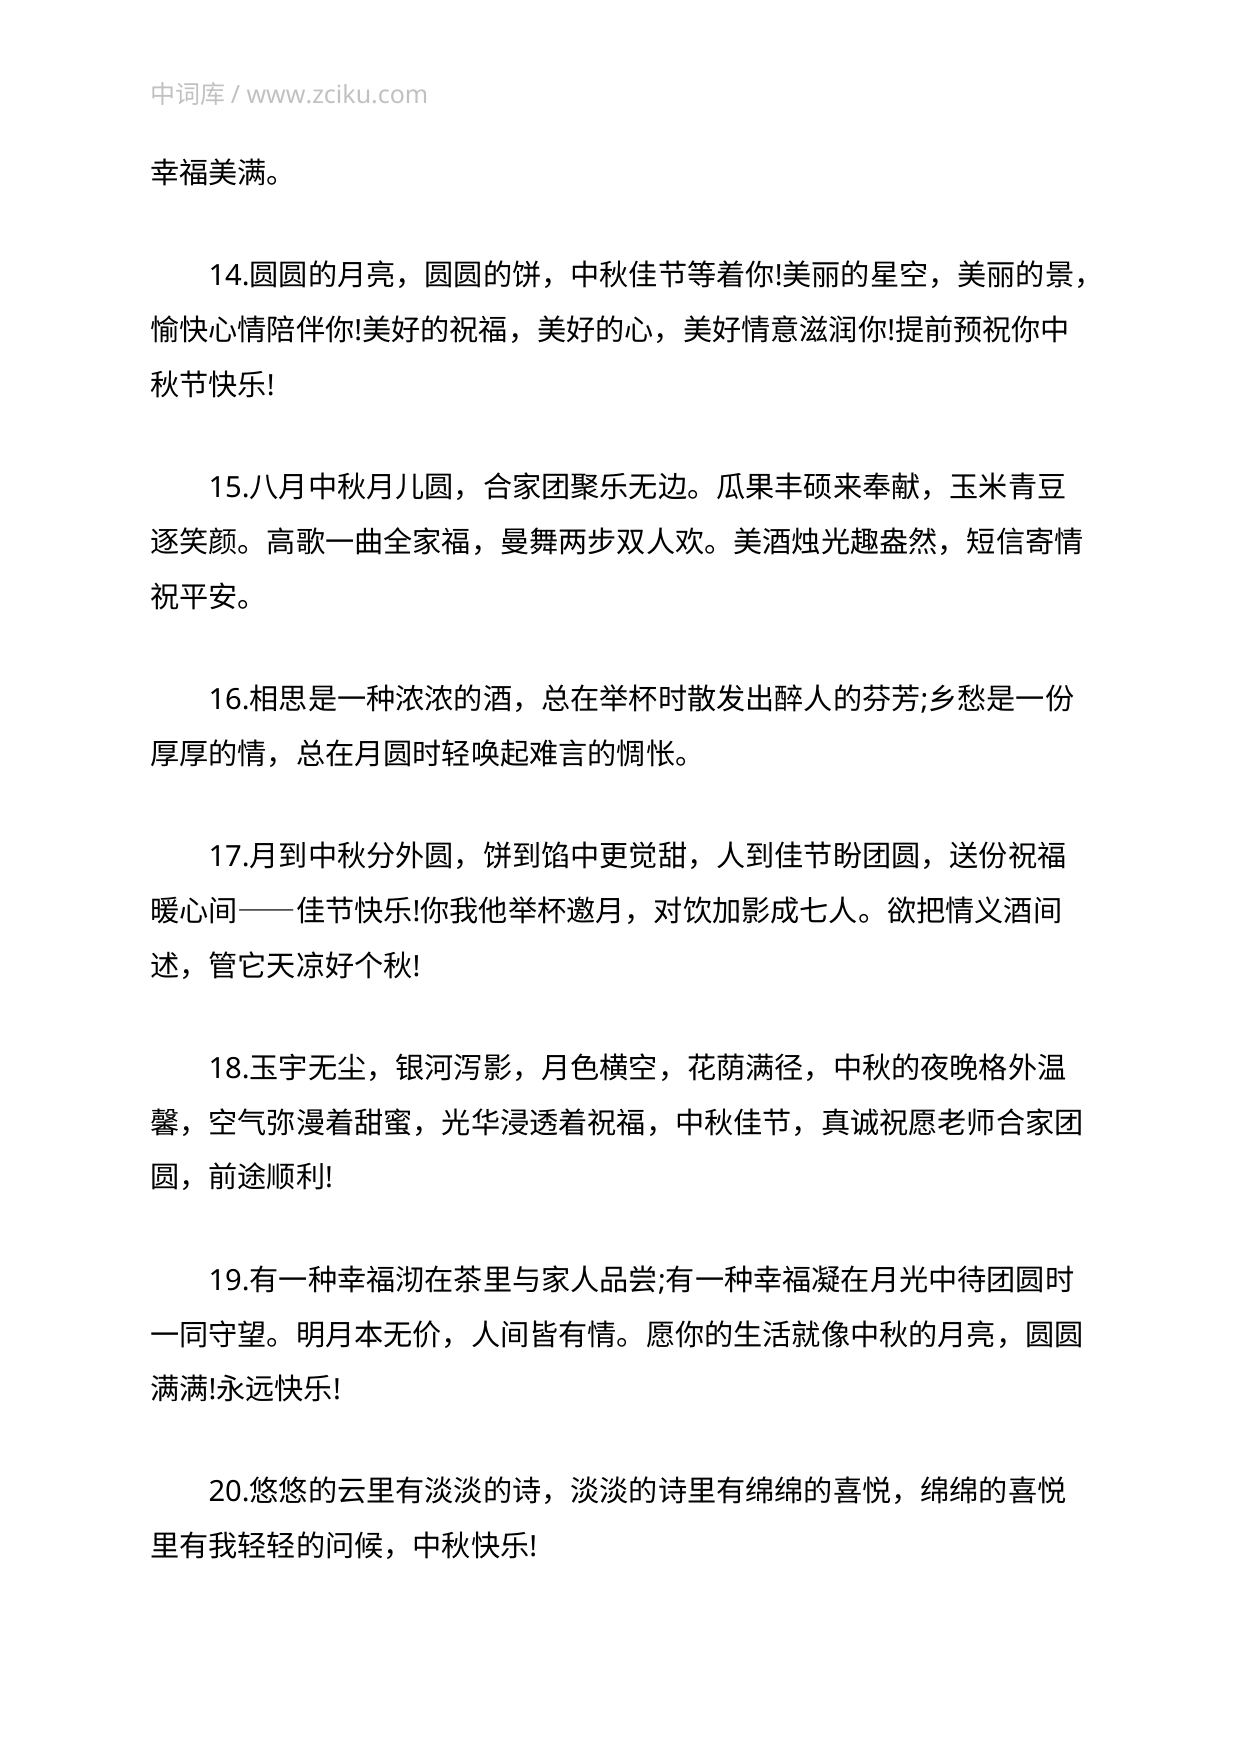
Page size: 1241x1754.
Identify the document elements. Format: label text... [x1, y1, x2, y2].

text 15.八月中秋月儿圆，合家团聚乐无边。瓜果丰硕来奉献，玉米青豆逐笑颜。高歌一曲全家福，曼舞两步双人欢。美酒烛光趣盎然，短信寄情祝平安。 [150, 464, 1090, 616]
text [150, 150, 1090, 192]
text 17.月到中秋分外圆，饼到馅中更觉甜，人到佳节盼团圆，送份祝福暖心间——佳节快乐!你我他举杯邀月，对饮加影成七人。欲把情义酒间述，管它天凉好个秋! [150, 832, 1090, 984]
text 14.圆圆的月亮，圆圆的饼，中秋佳节等着你!美丽的星空，美丽的景，愉快心情陪伴你!美好的祝福，美好的心，美好情意滋润你!提前预祝你中秋节快乐! [150, 252, 1090, 404]
text 16.相思是一种浓浓的酒，总在举杯时散发出醉人的芬芳;乡愁是一份厚厚的情，总在月圆时轻唤起难言的惆怅。 [150, 675, 1090, 773]
text 20.悠悠的云里有淡淡的诗，淡淡的诗里有绵绵的喜悦，绵绵的喜悦里有我轻轻的问候，中秋快乐! [150, 1468, 1090, 1565]
text 18.玉宇无尘，银河泻影，月色横空，花荫满径，中秋的夜晚格外温馨，空气弥漫着甜蜜，光华浸透着祝福，中秋佳节，真诚祝愿老师合家团圆，前途顺利! [150, 1044, 1090, 1196]
text 19.有一种幸福沏在茶里与家人品尝;有一种幸福凝在月光中待团圆时一同守望。明月本无价，人间皆有情。愿你的生活就像中秋的月亮，圆圆满满!永远快乐! [150, 1256, 1090, 1408]
